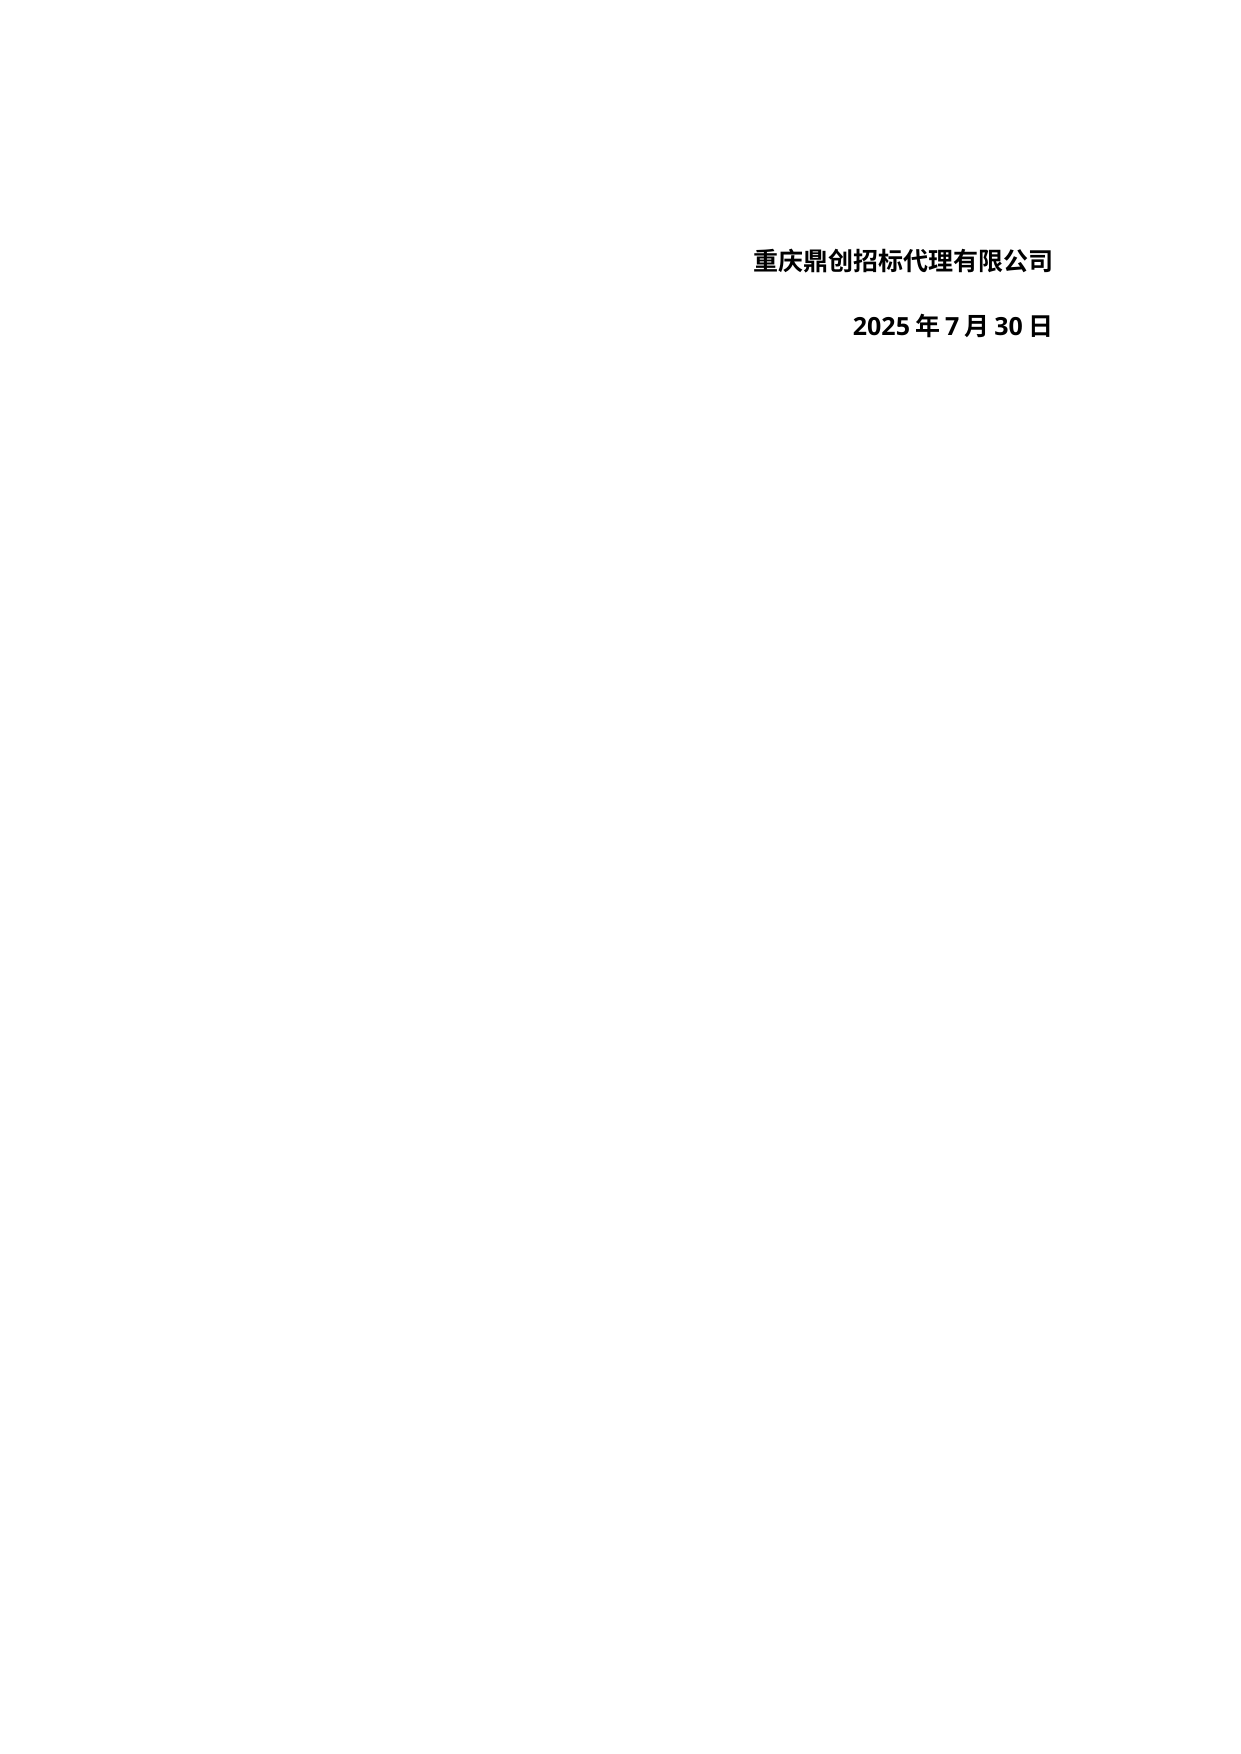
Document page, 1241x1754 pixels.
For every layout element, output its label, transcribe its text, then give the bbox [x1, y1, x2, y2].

text 重庆鼎创招标代理有限公司 [187, 227, 1053, 292]
text 2025年7月30日 [187, 292, 1053, 357]
